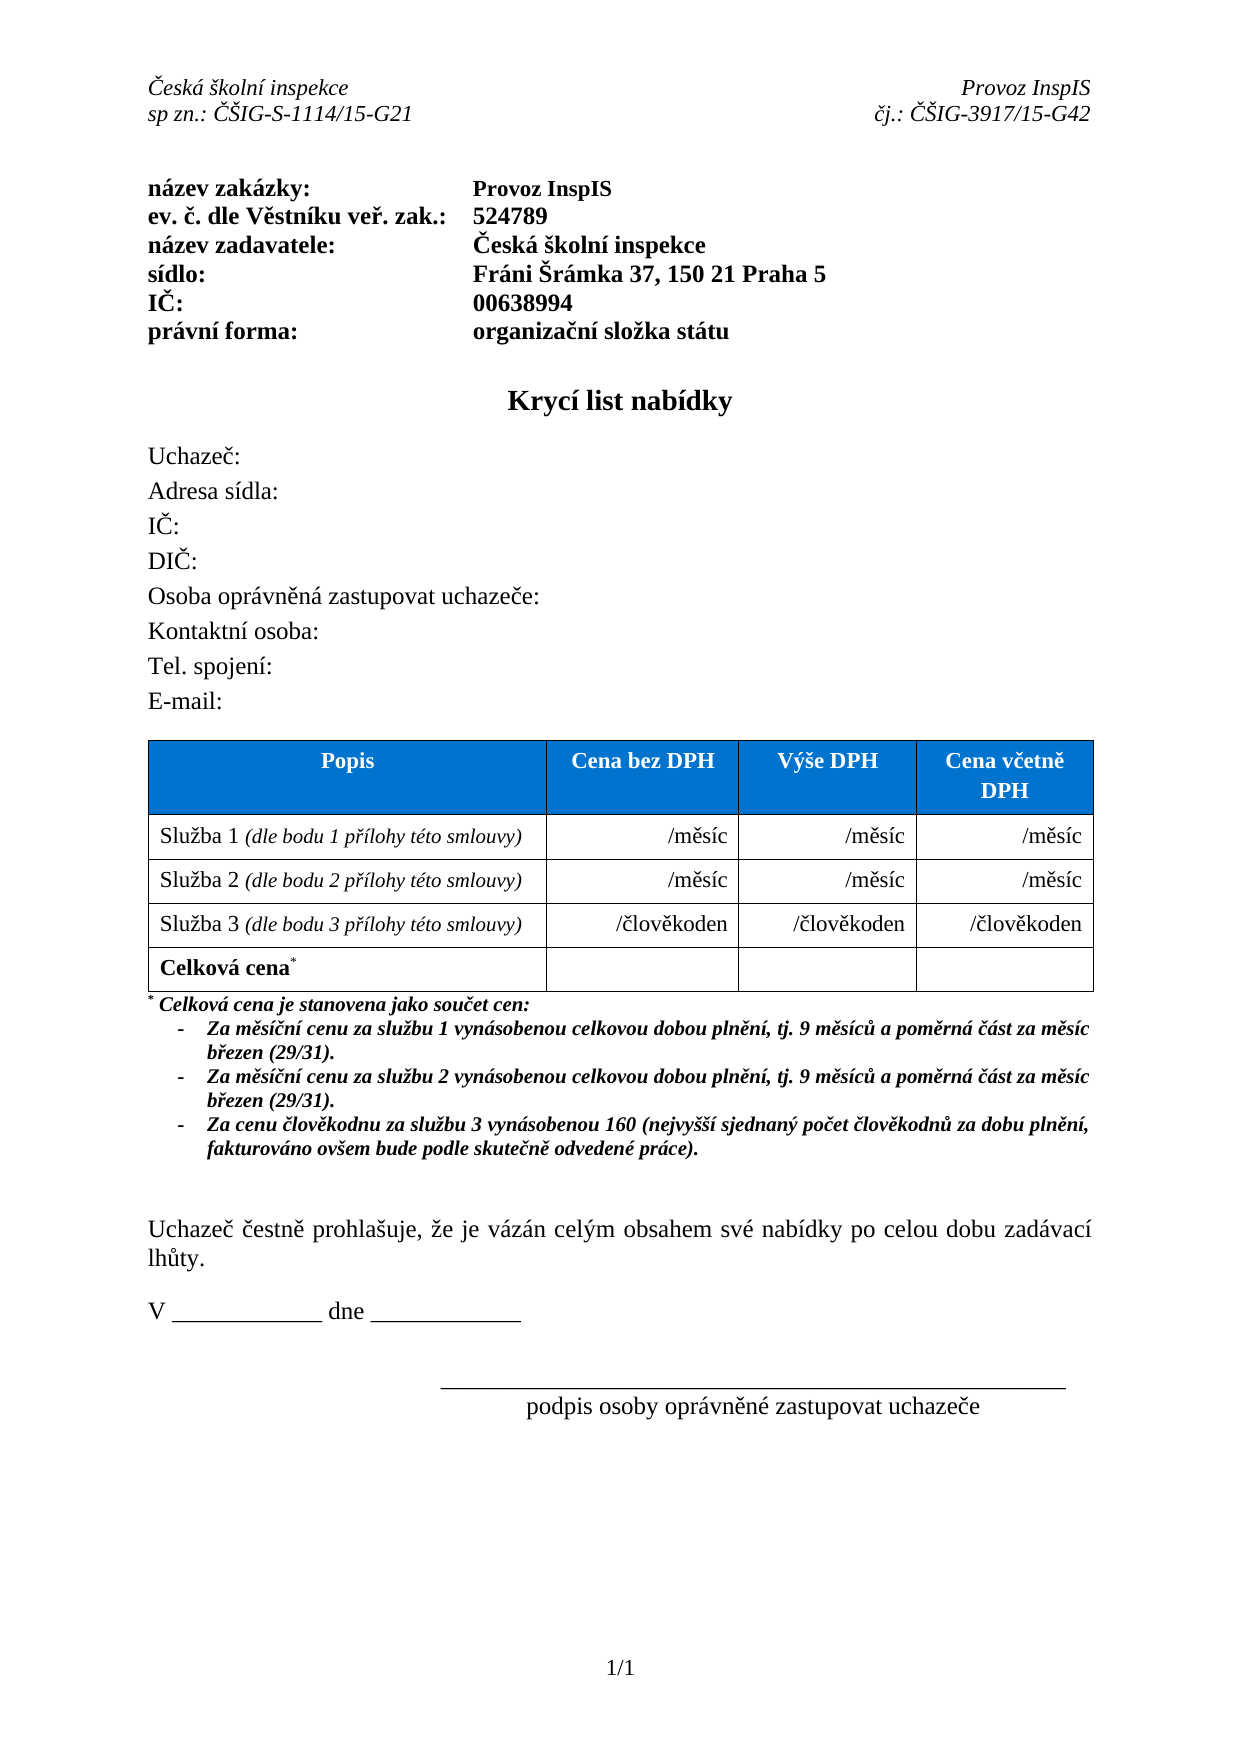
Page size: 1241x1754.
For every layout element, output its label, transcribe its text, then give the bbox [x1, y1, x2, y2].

text podpis osoby oprávněné zastupovat uchazeče [413, 1391, 1092, 1420]
table_header Cena včetně DPH [917, 741, 1093, 814]
table_cell /měsíc [917, 815, 1093, 858]
table_cell /měsíc [917, 860, 1093, 903]
text Uchazeč čestně prohlašuje, že je vázán celým obsahem své nabídky po celou dobu zadávací lhůty. [148, 1214, 1092, 1271]
table_header Výše DPH [739, 741, 916, 814]
text IČ: [148, 511, 1092, 540]
text Adresa sídla: [148, 476, 1092, 505]
table_header Popis [149, 741, 546, 814]
text IČ: 00638994 [148, 288, 1092, 316]
text DIČ: [148, 546, 1092, 575]
text __________________________________________________ [413, 1363, 1092, 1391]
table_cell /člověkoden [917, 904, 1093, 947]
text V ____________ dne ____________ [148, 1296, 1092, 1325]
table_cell /měsíc [739, 860, 916, 903]
table_cell /člověkoden [739, 904, 916, 947]
text právní forma: organizační složka státu [148, 316, 1092, 345]
table_header Cena bez DPH [547, 741, 738, 814]
table_cell /měsíc [547, 860, 738, 903]
table_cell /měsíc [739, 815, 916, 858]
table_cell Služba 1 (dle bodu 1 přílohy této smlouvy) [149, 815, 546, 858]
table_cell [547, 948, 738, 991]
text název zakázky: Provoz InspIS [148, 173, 1092, 201]
table_cell /člověkoden [547, 904, 738, 947]
text Osoba oprávněná zastupovat uchazeče: [148, 581, 1092, 610]
list Za měsíční cenu za službu 2 vynásobenou celkovou dobou plnění, tj. 9 měsíců a poměrná část za měsíc březen (29/31). [177, 1064, 1092, 1112]
list Za měsíční cenu za službu 1 vynásobenou celkovou dobou plnění, tj. 9 měsíců a poměrná část za měsíc březen (29/31). [177, 1016, 1092, 1064]
text ev. č. dle Věstníku veř. zak.: 524789 [148, 201, 1092, 230]
table_cell /měsíc [547, 815, 738, 858]
title Krycí list nabídky [148, 383, 1092, 416]
text * Celková cena je stanovena jako součet cen: [148, 992, 1092, 1016]
text Tel. spojení: [148, 651, 1092, 680]
text E-mail: [148, 686, 1092, 715]
table_cell Služba 3 (dle bodu 3 přílohy této smlouvy) [149, 904, 546, 947]
table_cell [739, 948, 916, 991]
text Uchazeč: [148, 441, 1092, 470]
table_cell [917, 948, 1093, 991]
table_cell Celková cena* [149, 948, 546, 991]
text Kontaktní osoba: [148, 616, 1092, 645]
text sídlo: Fráni Šrámka 37, 150 21 Praha 5 [148, 259, 1092, 288]
table_cell Služba 2 (dle bodu 2 přílohy této smlouvy) [149, 860, 546, 903]
text název zadavatele: Česká školní inspekce [148, 230, 1092, 259]
list Za cenu člověkodnu za službu 3 vynásobenou 160 (nejvyšší sjednaný počet člověkodnů za dobu plnění, fakturováno ovšem bude podle skutečně odvedené práce). [177, 1112, 1092, 1160]
